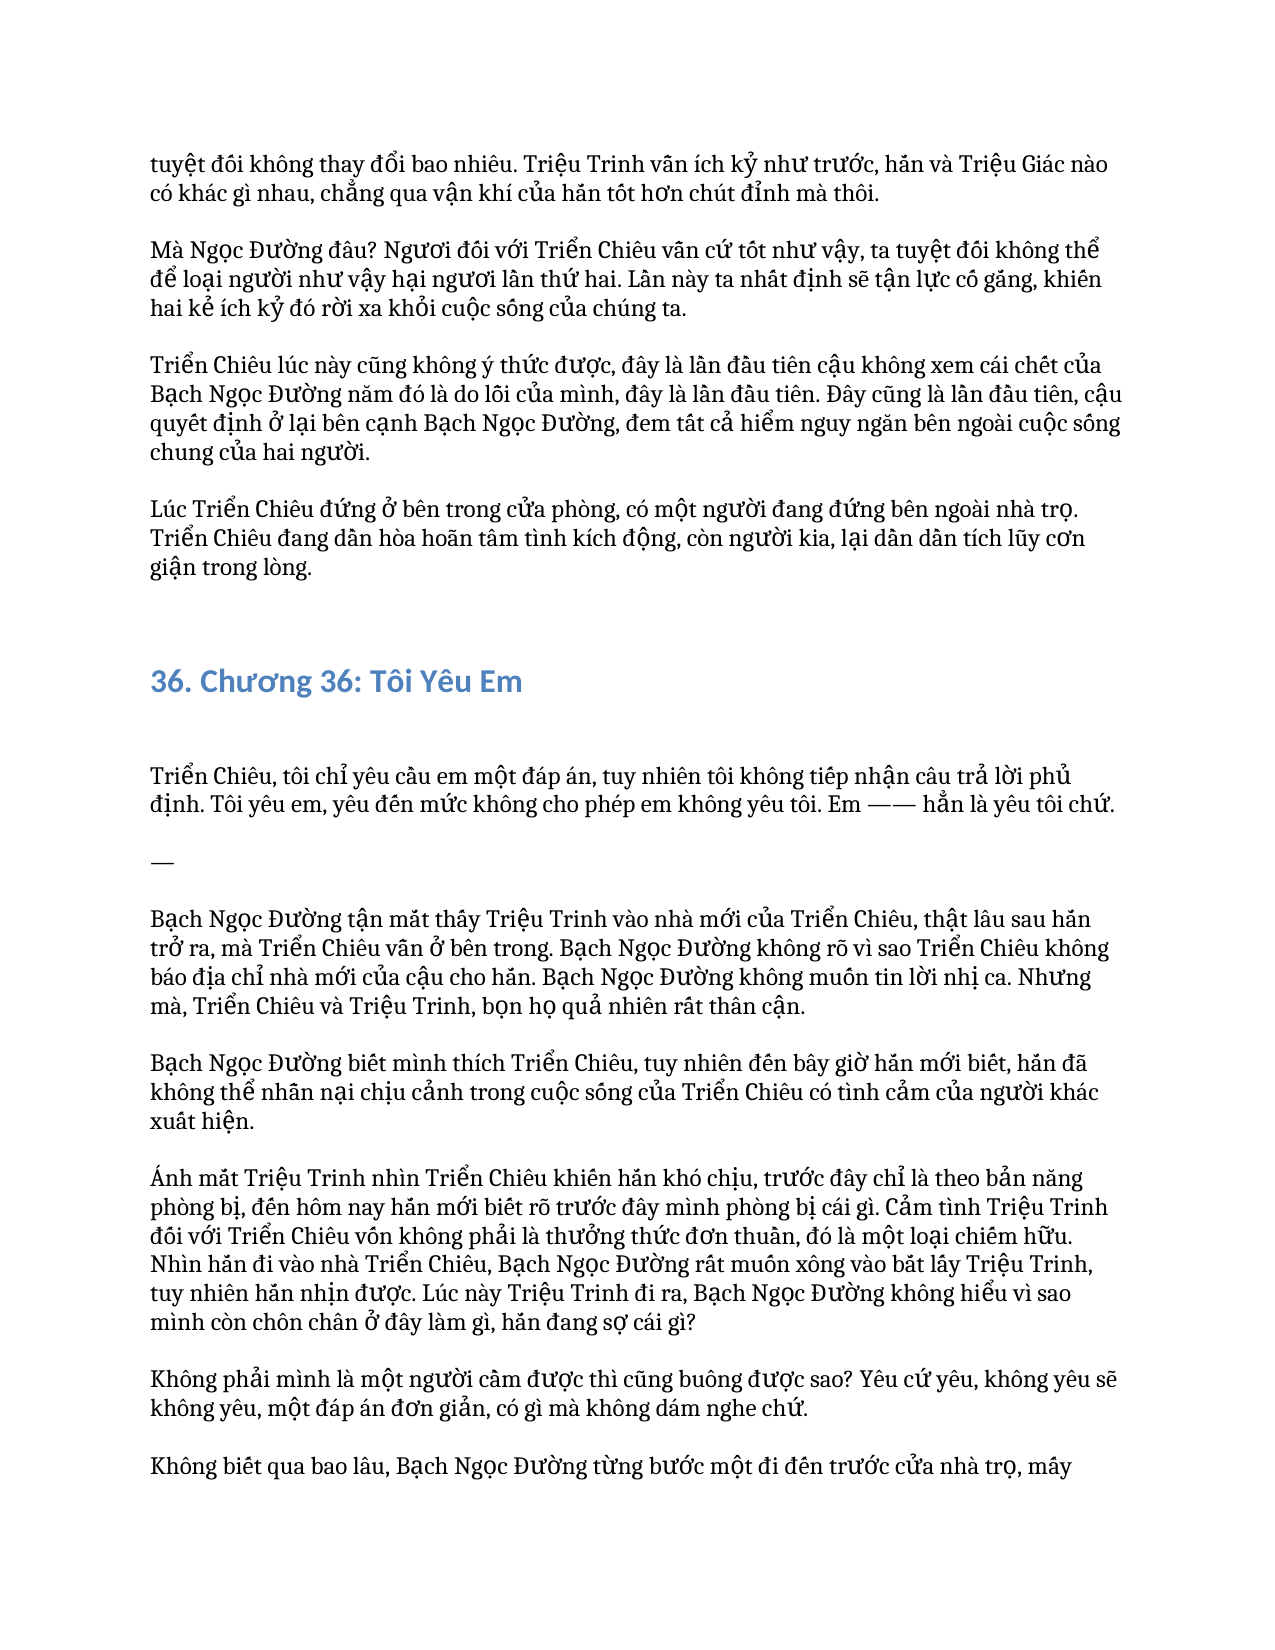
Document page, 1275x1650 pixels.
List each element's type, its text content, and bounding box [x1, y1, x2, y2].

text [150, 150, 1125, 639]
subtitle 36. Chương 36: Tôi Yêu Em [150, 659, 1125, 700]
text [150, 704, 1125, 1480]
